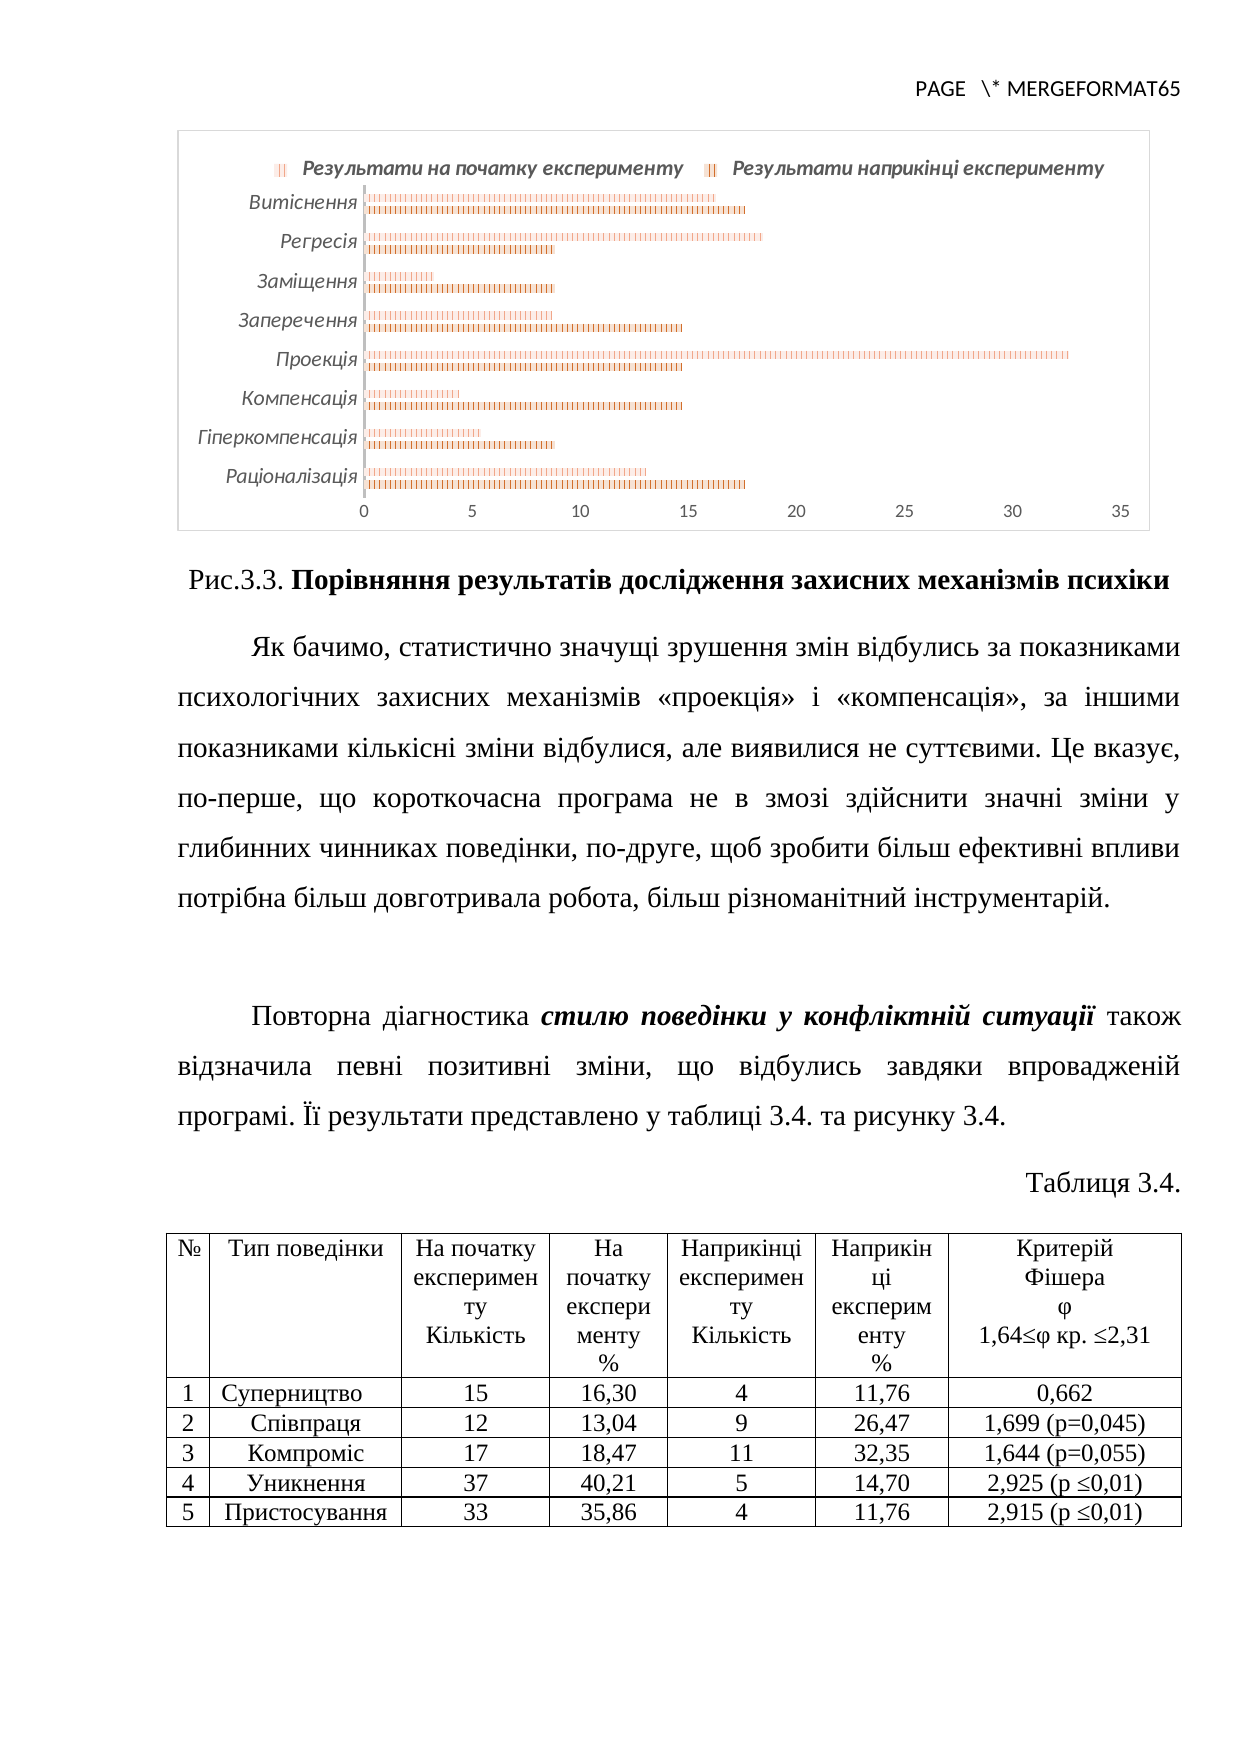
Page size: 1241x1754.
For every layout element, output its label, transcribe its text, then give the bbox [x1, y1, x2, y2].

table_header Тип поведінки [210, 1234, 401, 1377]
table_header № [167, 1234, 209, 1377]
text Таблиця 3.4. [177, 1166, 1181, 1199]
table_cell 37 [402, 1468, 549, 1496]
table_cell 40,21 [550, 1468, 667, 1496]
table_cell 9 [668, 1408, 815, 1437]
table_cell Пристосування [210, 1498, 401, 1526]
table_cell Компроміс [210, 1438, 401, 1467]
table_cell 4 [167, 1468, 209, 1496]
table_header На початку експерименту Кількість [402, 1234, 549, 1377]
table_cell 26,47 [816, 1408, 948, 1437]
table_cell 5 [668, 1468, 815, 1496]
table_cell 33 [402, 1498, 549, 1526]
text Як бачимо, статистично значущі зрушення змін відбулись за показниками психологічних захисних механізмів «проекція» і «компенсація», за іншими показниками кількісні зміни відбулися, але виявилися не суттєвими. Це вказує, по-перше, що короткочасна програма не в змозі здійснити значні зміни у глибинних чинниках поведінки, по-друге, щоб зробити більш ефективні впливи потрібна більш довготривала робота, більш різноманітний інструментарій. [177, 629, 1181, 914]
table_cell 13,04 [550, 1408, 667, 1437]
table_cell Уникнення [210, 1468, 401, 1496]
table_cell 11,76 [816, 1498, 948, 1526]
table_cell 32,35 [816, 1438, 948, 1467]
table_cell 4 [668, 1378, 815, 1407]
table_cell 5 [167, 1498, 209, 1526]
table_cell 14,70 [816, 1468, 948, 1496]
table_cell 15 [402, 1378, 549, 1407]
table_header Наприкінці експерименту Кількість [668, 1234, 815, 1377]
table_cell 11,76 [816, 1378, 948, 1407]
table_cell 2,915 (р ≤0,01) [949, 1498, 1181, 1526]
table_cell 2,925 (р ≤0,01) [949, 1468, 1181, 1496]
table_header Критерій Фішера φ 1,64≤φ кр. ≤2,31 [949, 1234, 1181, 1377]
table_cell 0,662 [949, 1378, 1181, 1407]
table_cell 17 [402, 1438, 549, 1467]
table_cell Співпраця [210, 1408, 401, 1437]
table_cell 11 [668, 1438, 815, 1467]
table_cell Суперництво [210, 1378, 401, 1407]
table_cell 1 [167, 1378, 209, 1407]
table_header На початку експерименту % [550, 1234, 667, 1377]
table_cell 2 [167, 1408, 209, 1437]
table_cell 3 [167, 1438, 209, 1467]
table_cell 16,30 [550, 1378, 667, 1407]
text Повторна діагностика стилю поведінки у конфліктній ситуації також відзначила певні позитивні зміни, що відбулись завдяки впровадженій програмі. Її результати представлено у таблиці 3.4. та рисунку 3.4. [177, 998, 1181, 1132]
table_cell 1,699 (р=0,045) [949, 1408, 1181, 1437]
table_cell 18,47 [550, 1438, 667, 1467]
table_cell 12 [402, 1408, 549, 1437]
text Рис.3.3. Порівняння результатів дослідження захисних механізмів психіки [177, 562, 1181, 596]
table_cell 35,86 [550, 1498, 667, 1526]
table_cell 1,644 (р=0,055) [949, 1438, 1181, 1467]
table_cell 4 [668, 1498, 815, 1526]
table_header Наприкінці експерименту % [816, 1234, 948, 1377]
